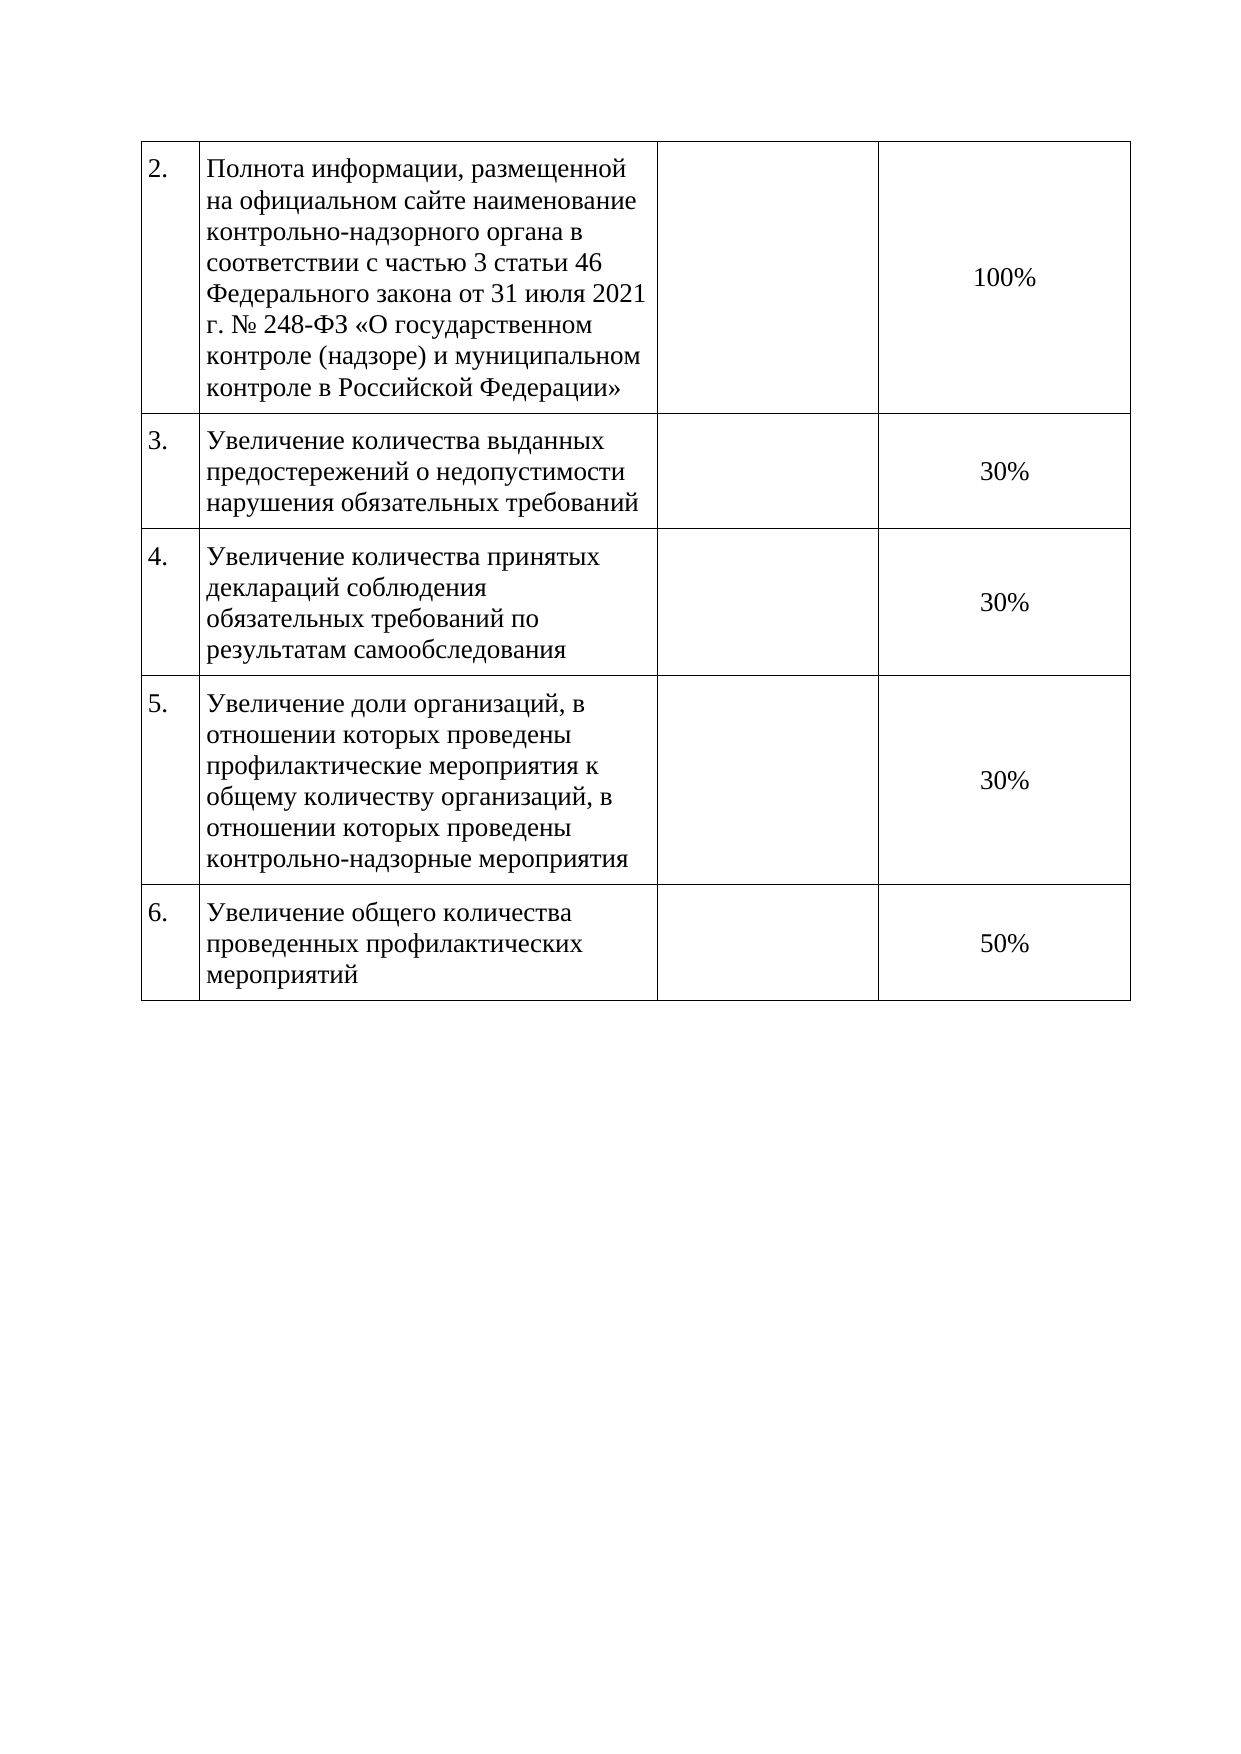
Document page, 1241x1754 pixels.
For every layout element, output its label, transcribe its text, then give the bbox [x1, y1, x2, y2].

table_cell 5. [142, 676, 199, 884]
table_cell 4. [142, 529, 199, 675]
table_cell Полнота информации, размещенной на официальном сайте наименование контрольно-надзорного органа в соответствии с частью 3 статьи 46 Федерального закона от 31 июля 2021 г. № 248-ФЗ «О государственном контроле (надзоре) и муниципальном контроле в Российской Федерации» [200, 142, 657, 412]
table_cell Увеличение общего количества проведенных профилактических мероприятий [200, 885, 657, 1000]
table_cell 6. [142, 885, 199, 1000]
table_cell 50% [879, 885, 1130, 1000]
table_cell 30% [879, 414, 1130, 528]
table_cell 100% [879, 142, 1130, 412]
table_cell Увеличение количества принятых деклараций соблюдения обязательных требований по результатам самообследования [200, 529, 657, 675]
table_cell [658, 885, 878, 1000]
table_cell 2. [142, 142, 199, 412]
table_cell 3. [142, 414, 199, 528]
table_cell [658, 142, 878, 412]
table_cell Увеличение количества выданных предостережений о недопустимости нарушения обязательных требований [200, 414, 657, 528]
table_cell [658, 414, 878, 528]
table_cell [658, 676, 878, 884]
table_cell [658, 529, 878, 675]
table_cell Увеличение доли организаций, в отношении которых проведены профилактические мероприятия к общему количеству организаций, в отношении которых проведены контрольно-надзорные мероприятия [200, 676, 657, 884]
table_cell 30% [879, 676, 1130, 884]
table_cell 30% [879, 529, 1130, 675]
